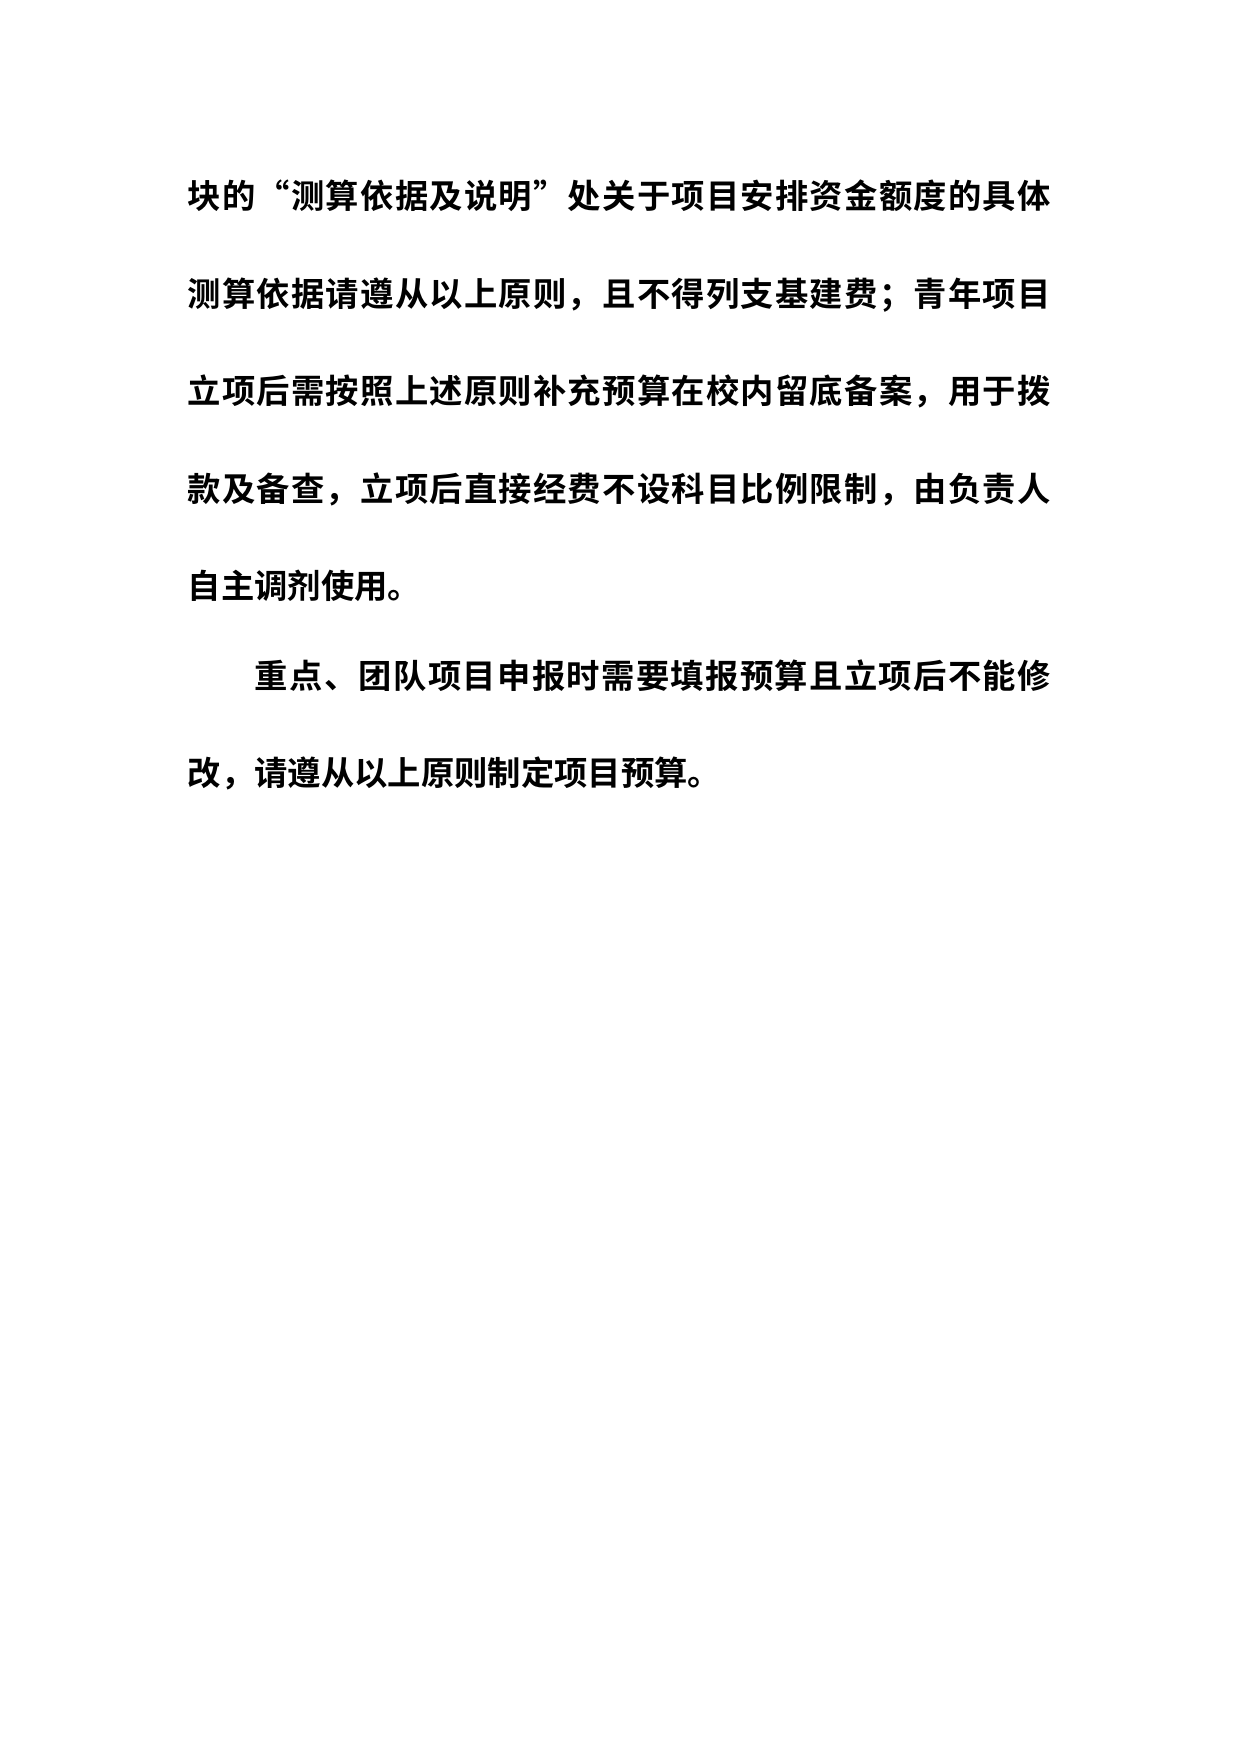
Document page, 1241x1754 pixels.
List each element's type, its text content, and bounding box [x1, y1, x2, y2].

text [187, 162, 1053, 617]
text 重点、团队项目申报时需要填报预算且立项后不能修改，请遵从以上原则制定项目预算。 [187, 641, 1053, 803]
